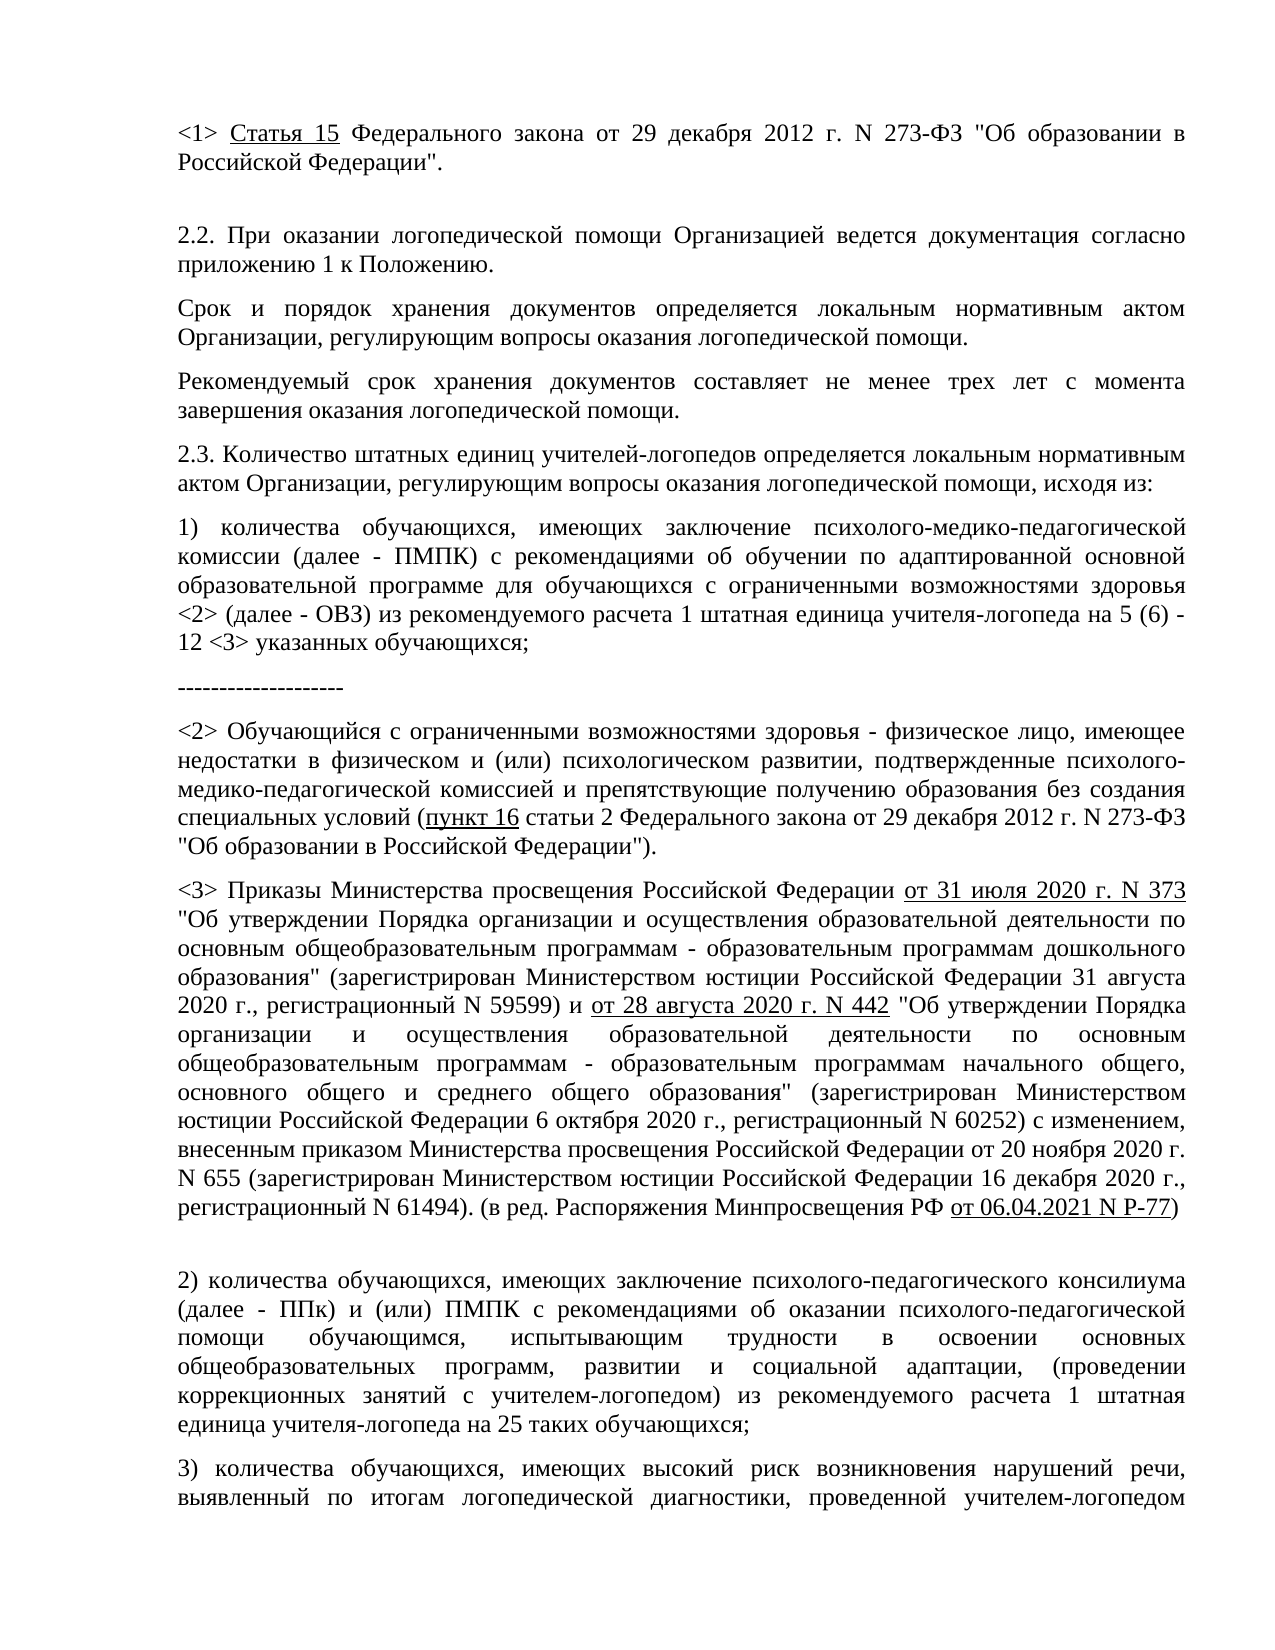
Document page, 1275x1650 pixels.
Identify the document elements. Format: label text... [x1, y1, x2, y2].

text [177, 1453, 1186, 1511]
text Рекомендуемый срок хранения документов составляет не менее трех лет с момента завершения оказания логопедической помощи. [177, 366, 1186, 424]
text <1> Статья 15 Федерального закона от 29 декабря 2012 г. N 273-ФЗ "Об образовании в Российской Федерации". [177, 118, 1186, 176]
text <2> Обучающийся с ограниченными возможностями здоровья - физическое лицо, имеющее недостатки в физическом и (или) психологическом развитии, подтвержденные психолого-медико-педагогической комиссией и препятствующие получению образования без создания специальных условий (пункт 16 статьи 2 Федерального закона от 29 декабря 2012 г. N 273-ФЗ "Об образовании в Российской Федерации"). [177, 716, 1186, 860]
text Срок и порядок хранения документов определяется локальным нормативным актом Организации, регулирующим вопросы оказания логопедической помощи. [177, 293, 1186, 351]
text 1) количества обучающихся, имеющих заключение психолого-медико-педагогической комиссии (далее - ПМПК) с рекомендациями об обучении по адаптированной основной образовательной программе для обучающихся с ограниченными возможностями здоровья <2> (далее - ОВЗ) из рекомендуемого расчета 1 штатная единица учителя-логопеда на 5 (6) - 12 <3> указанных обучающихся; [177, 512, 1186, 656]
text -------------------- [177, 672, 1186, 701]
text 2) количества обучающихся, имеющих заключение психолого-педагогического консилиума (далее - ППк) и (или) ПМПК с рекомендациями об оказании психолого-педагогической помощи обучающимся, испытывающим трудности в освоении основных общеобразовательных программ, развитии и социальной адаптации, (проведении коррекционных занятий с учителем-логопедом) из рекомендуемого расчета 1 штатная единица учителя-логопеда на 25 таких обучающихся; [177, 1265, 1186, 1437]
text <3> Приказы Министерства просвещения Российской Федерации от 31 июля 2020 г. N 373 "Об утверждении Порядка организации и осуществления образовательной деятельности по основным общеобразовательным программам - образовательным программам дошкольного образования" (зарегистрирован Министерством юстиции Российской Федерации 31 августа 2020 г., регистрационный N 59599) и от 28 августа 2020 г. N 442 "Об утверждении Порядка организации и осуществления образовательной деятельности по основным общеобразовательным программам - образовательным программам начального общего, основного общего и среднего общего образования" (зарегистрирован Министерством юстиции Российской Федерации 6 октября 2020 г., регистрационный N 60252) с изменением, внесенным приказом Министерства просвещения Российской Федерации от 20 ноября 2020 г. N 655 (зарегистрирован Министерством юстиции Российской Федерации 16 декабря 2020 г., регистрационный N 61494). (в ред. Распоряжения Минпросвещения РФ от 06.04.2021 N Р-77) [177, 876, 1186, 1221]
text 2.3. Количество штатных единиц учителей-логопедов определяется локальным нормативным актом Организации, регулирующим вопросы оказания логопедической помощи, исходя из: [177, 439, 1186, 497]
text 2.2. При оказании логопедической помощи Организацией ведется документация согласно приложению 1 к Положению. [177, 220, 1186, 277]
